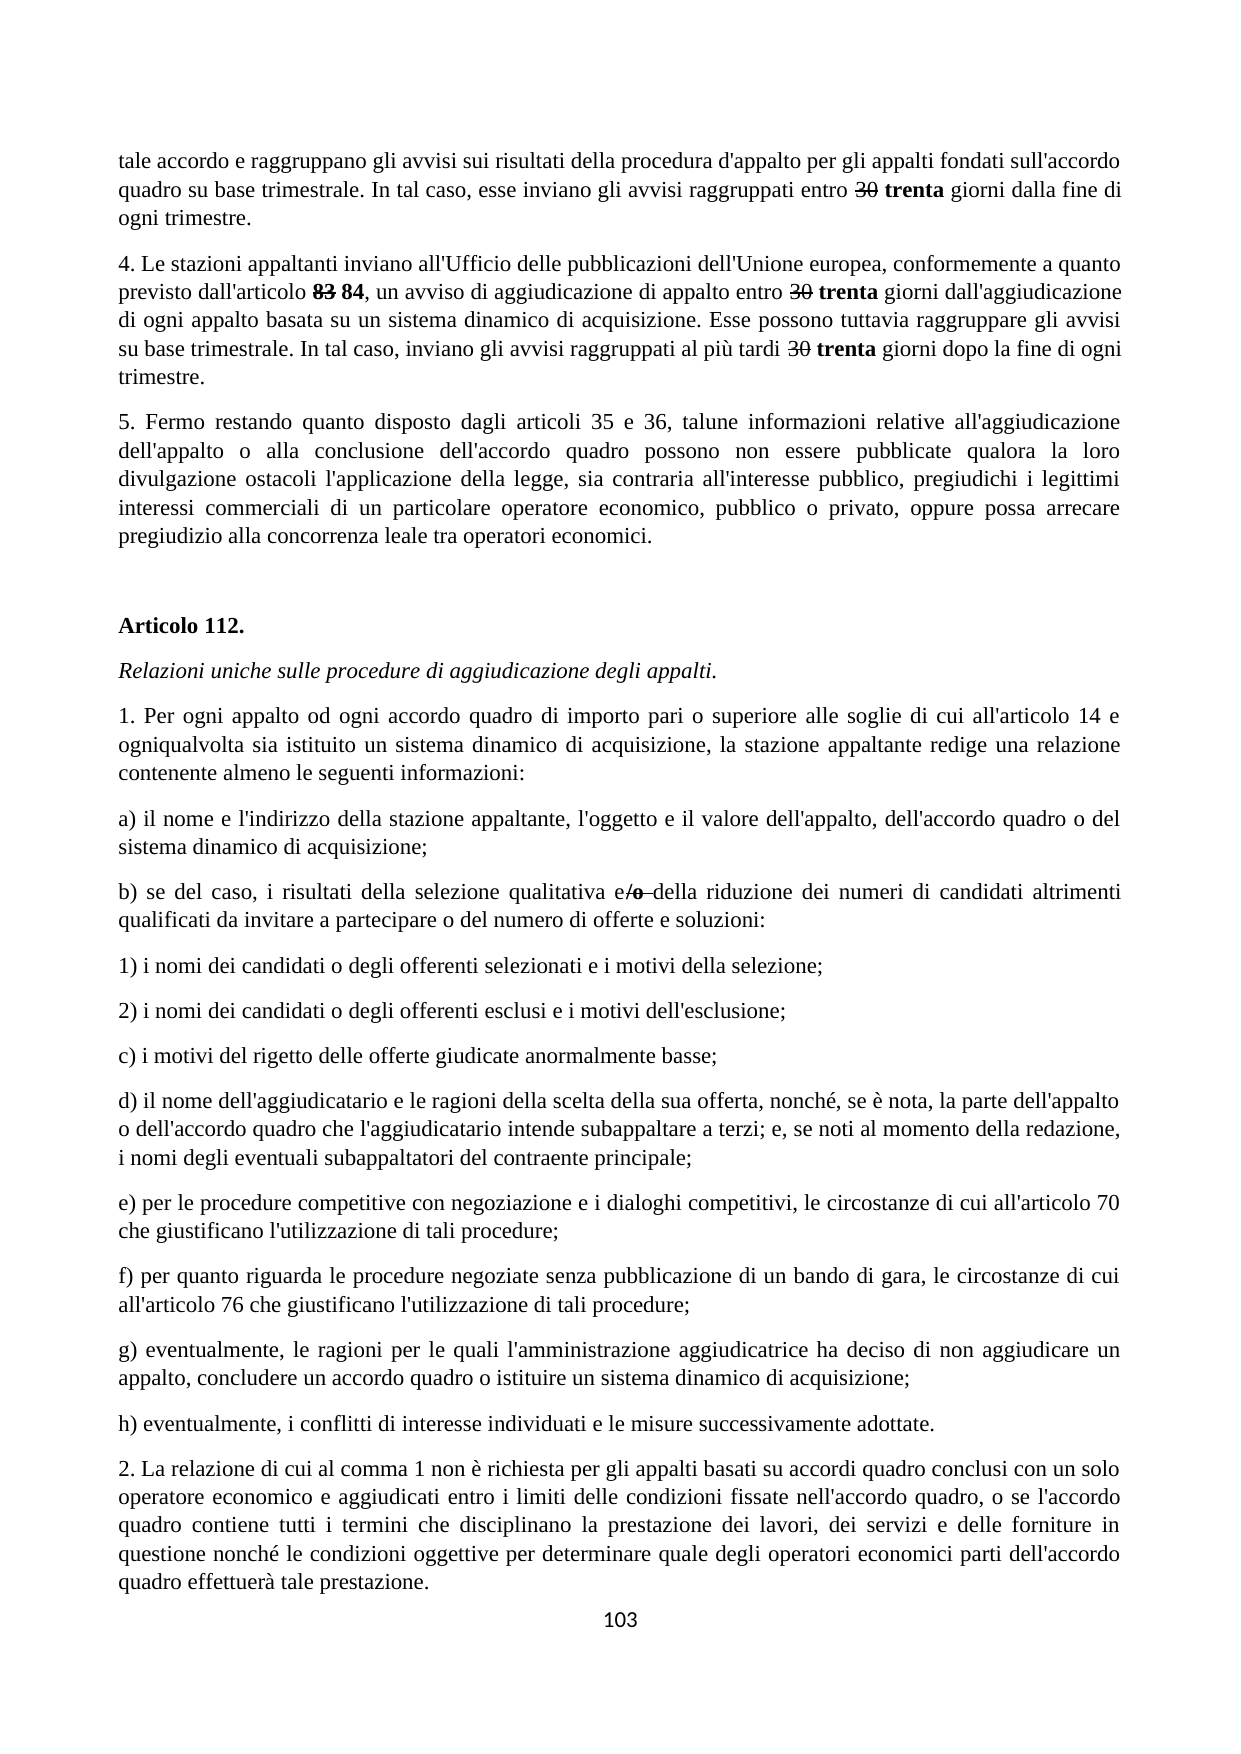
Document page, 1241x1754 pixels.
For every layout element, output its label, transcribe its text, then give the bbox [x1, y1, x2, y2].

text 1. Per ogni appalto od ogni accordo quadro di importo pari o superiore alle soglie di cui all'articolo 14 e ogniqualvolta sia istituito un sistema dinamico di acquisizione, la stazione appaltante redige una relazione contenente almeno le seguenti informazioni: [118, 703, 1122, 786]
text 2) i nomi dei candidati o degli offerenti esclusi e i motivi dell'esclusione; [118, 997, 1122, 1023]
text g) eventualmente, le ragioni per le quali l'amministrazione aggiudicatrice ha deciso di non aggiudicare un appalto, concludere un accordo quadro o istituire un sistema dinamico di acquisizione; [118, 1336, 1122, 1391]
text b) se del caso, i risultati della selezione qualitativa e/o della riduzione dei numeri di candidati altrimenti qualificati da invitare a partecipare o del numero di offerte e soluzioni: [118, 878, 1122, 933]
text 4. Le stazioni appaltanti inviano all'Ufficio delle pubblicazioni dell'Unione europea, conformemente a quanto previsto dall'articolo 83 84, un avviso di aggiudicazione di appalto entro 30 trenta giorni dall'aggiudicazione di ogni appalto basata su un sistema dinamico di acquisizione. Esse possono tuttavia raggruppare gli avvisi su base trimestrale. In tal caso, inviano gli avvisi raggruppati al più tardi 30 trenta giorni dopo la fine di ogni trimestre. [118, 249, 1122, 390]
text d) il nome dell'aggiudicatario e le ragioni della scelta della sua offerta, nonché, se è nota, la parte dell'appalto o dell'accordo quadro che l'aggiudicatario intende subappaltare a terzi; e, se noti al momento della redazione, i nomi degli eventuali subappaltatori del contraente principale; [118, 1087, 1122, 1170]
text 1) i nomi dei candidati o degli offerenti selezionati e i motivi della selezione; [118, 952, 1122, 978]
text e) per le procedure competitive con negoziazione e i dialoghi competitivi, le circostanze di cui all'articolo 70 che giustificano l'utilizzazione di tali procedure; [118, 1189, 1122, 1244]
text a) il nome e l'indirizzo della stazione appaltante, l'oggetto e il valore dell'appalto, dell'accordo quadro o del sistema dinamico di acquisizione; [118, 804, 1122, 859]
text Articolo 112. [118, 612, 1122, 639]
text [118, 148, 1122, 231]
text 2. La relazione di cui al comma 1 non è richiesta per gli appalti basati su accordi quadro conclusi con un solo operatore economico e aggiudicati entro i limiti delle condizioni fissate nell'accordo quadro, o se l'accordo quadro contiene tutti i termini che disciplinano la prestazione dei lavori, dei servizi e delle forniture in questione nonché le condizioni oggettive per determinare quale degli operatori economici parti dell'accordo quadro effettuerà tale prestazione. [118, 1455, 1122, 1595]
text h) eventualmente, i conflitti di interesse individuati e le misure successivamente adottate. [118, 1409, 1122, 1436]
text f) per quanto riguarda le procedure negoziate senza pubblicazione di un bando di gara, le circostanze di cui all'articolo 76 che giustificano l'utilizzazione di tali procedure; [118, 1262, 1122, 1317]
text Relazioni uniche sulle procedure di aggiudicazione degli appalti. [118, 657, 1122, 684]
text c) i motivi del rigetto delle offerte giudicate anormalmente basse; [118, 1042, 1122, 1068]
text 5. Fermo restando quanto disposto dagli articoli 35 e 36, talune informazioni relative all'aggiudicazione dell'appalto o alla conclusione dell'accordo quadro possono non essere pubblicate qualora la loro divulgazione ostacoli l'applicazione della legge, sia contraria all'interesse pubblico, pregiudichi i legittimi interessi commerciali di un particolare operatore economico, pubblico o privato, oppure possa arrecare pregiudizio alla concorrenza leale tra operatori economici. [118, 408, 1122, 548]
